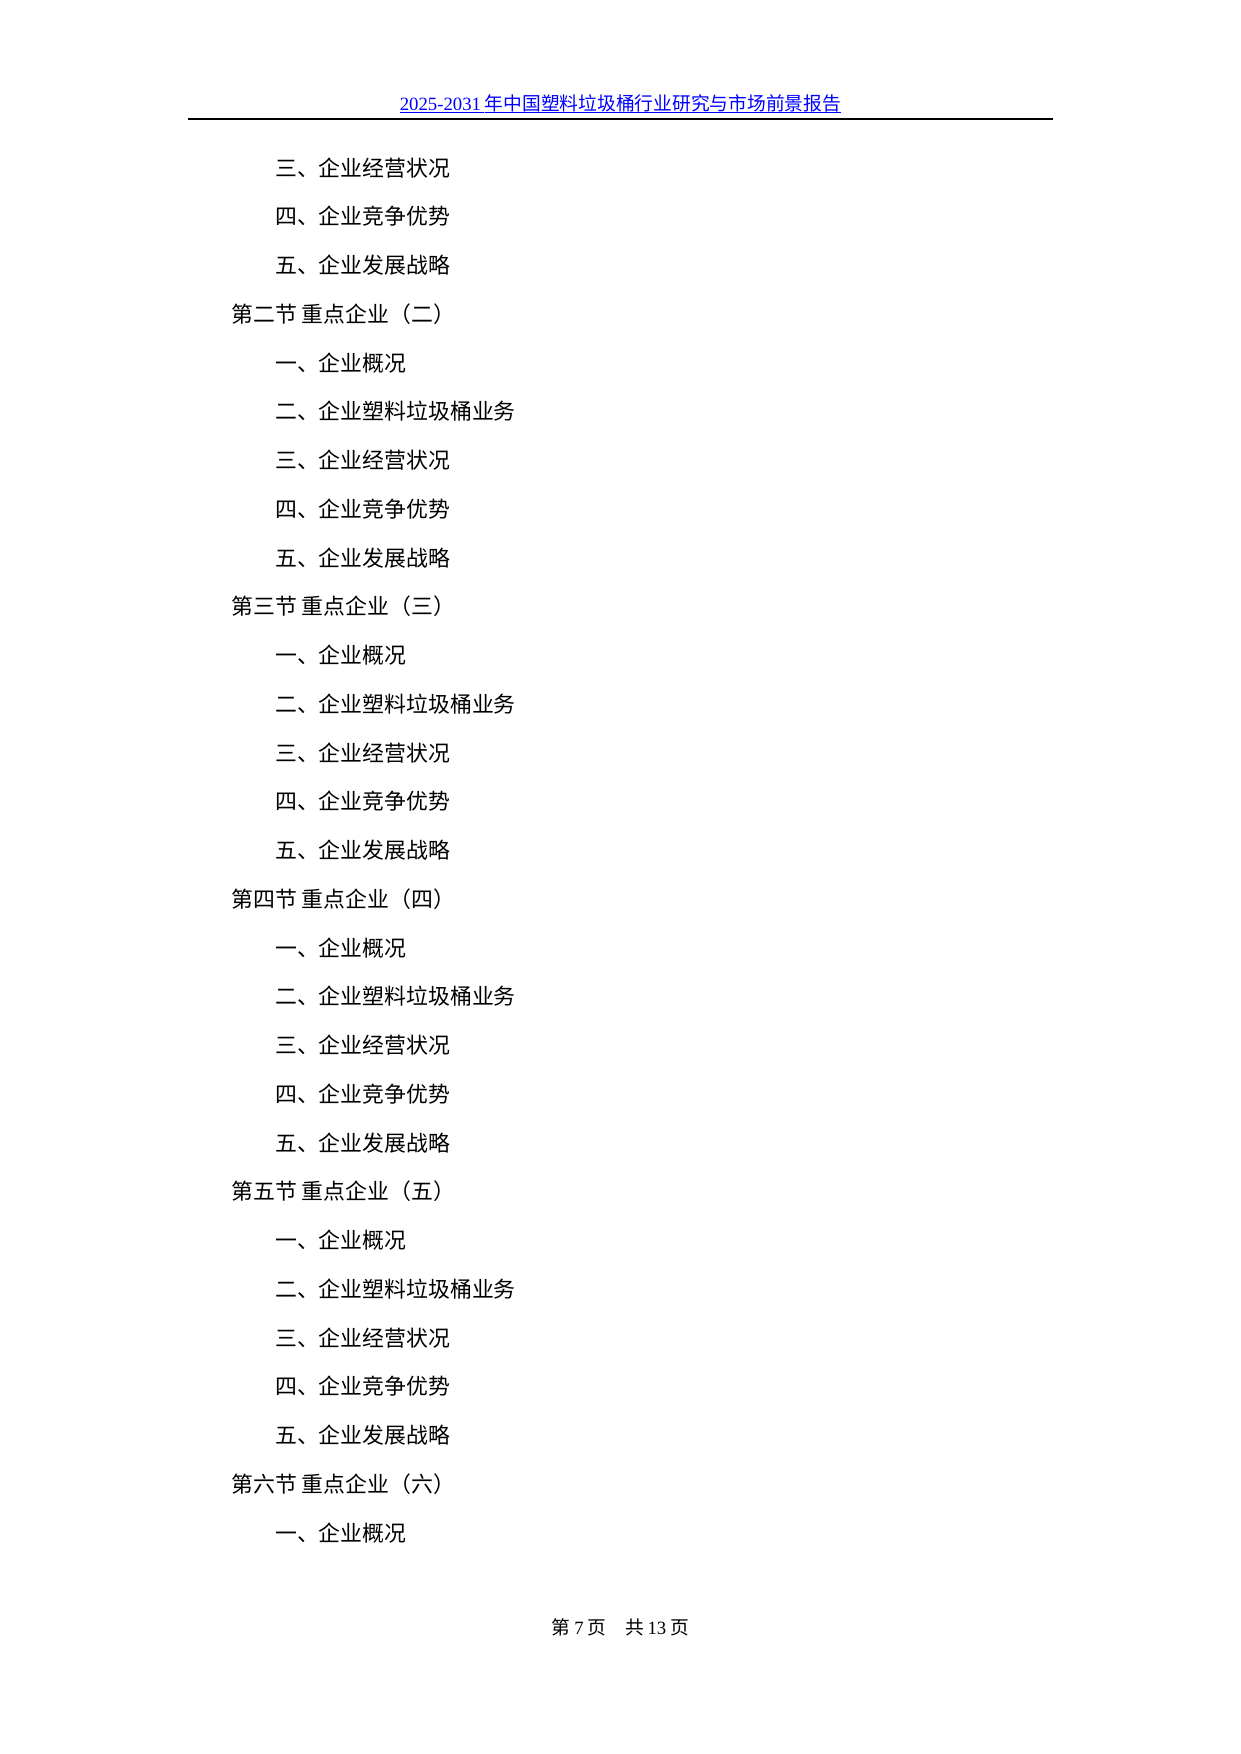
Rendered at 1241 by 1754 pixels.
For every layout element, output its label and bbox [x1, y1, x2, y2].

text [187, 150, 1053, 1548]
